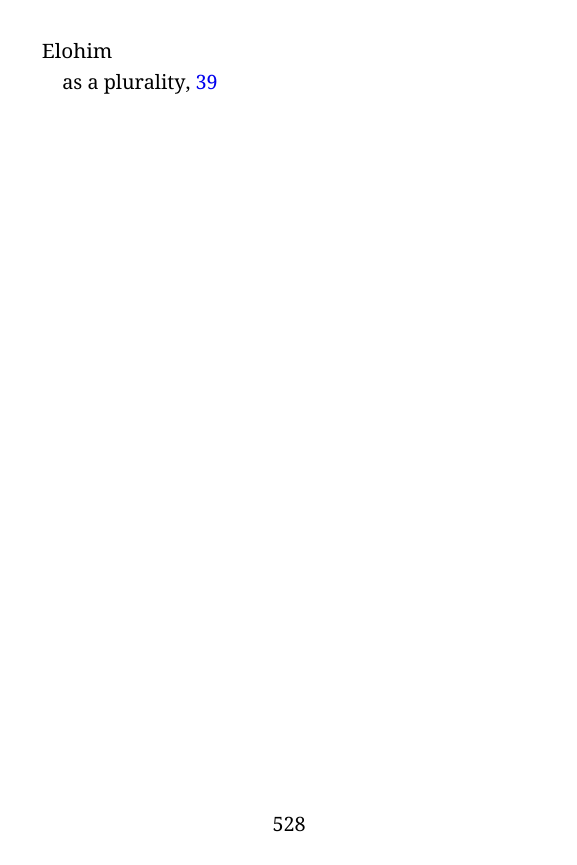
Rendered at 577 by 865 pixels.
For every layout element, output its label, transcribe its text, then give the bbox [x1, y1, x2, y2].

text as a plurality, 39 [62, 68, 553, 95]
text Elohim [42, 37, 553, 64]
